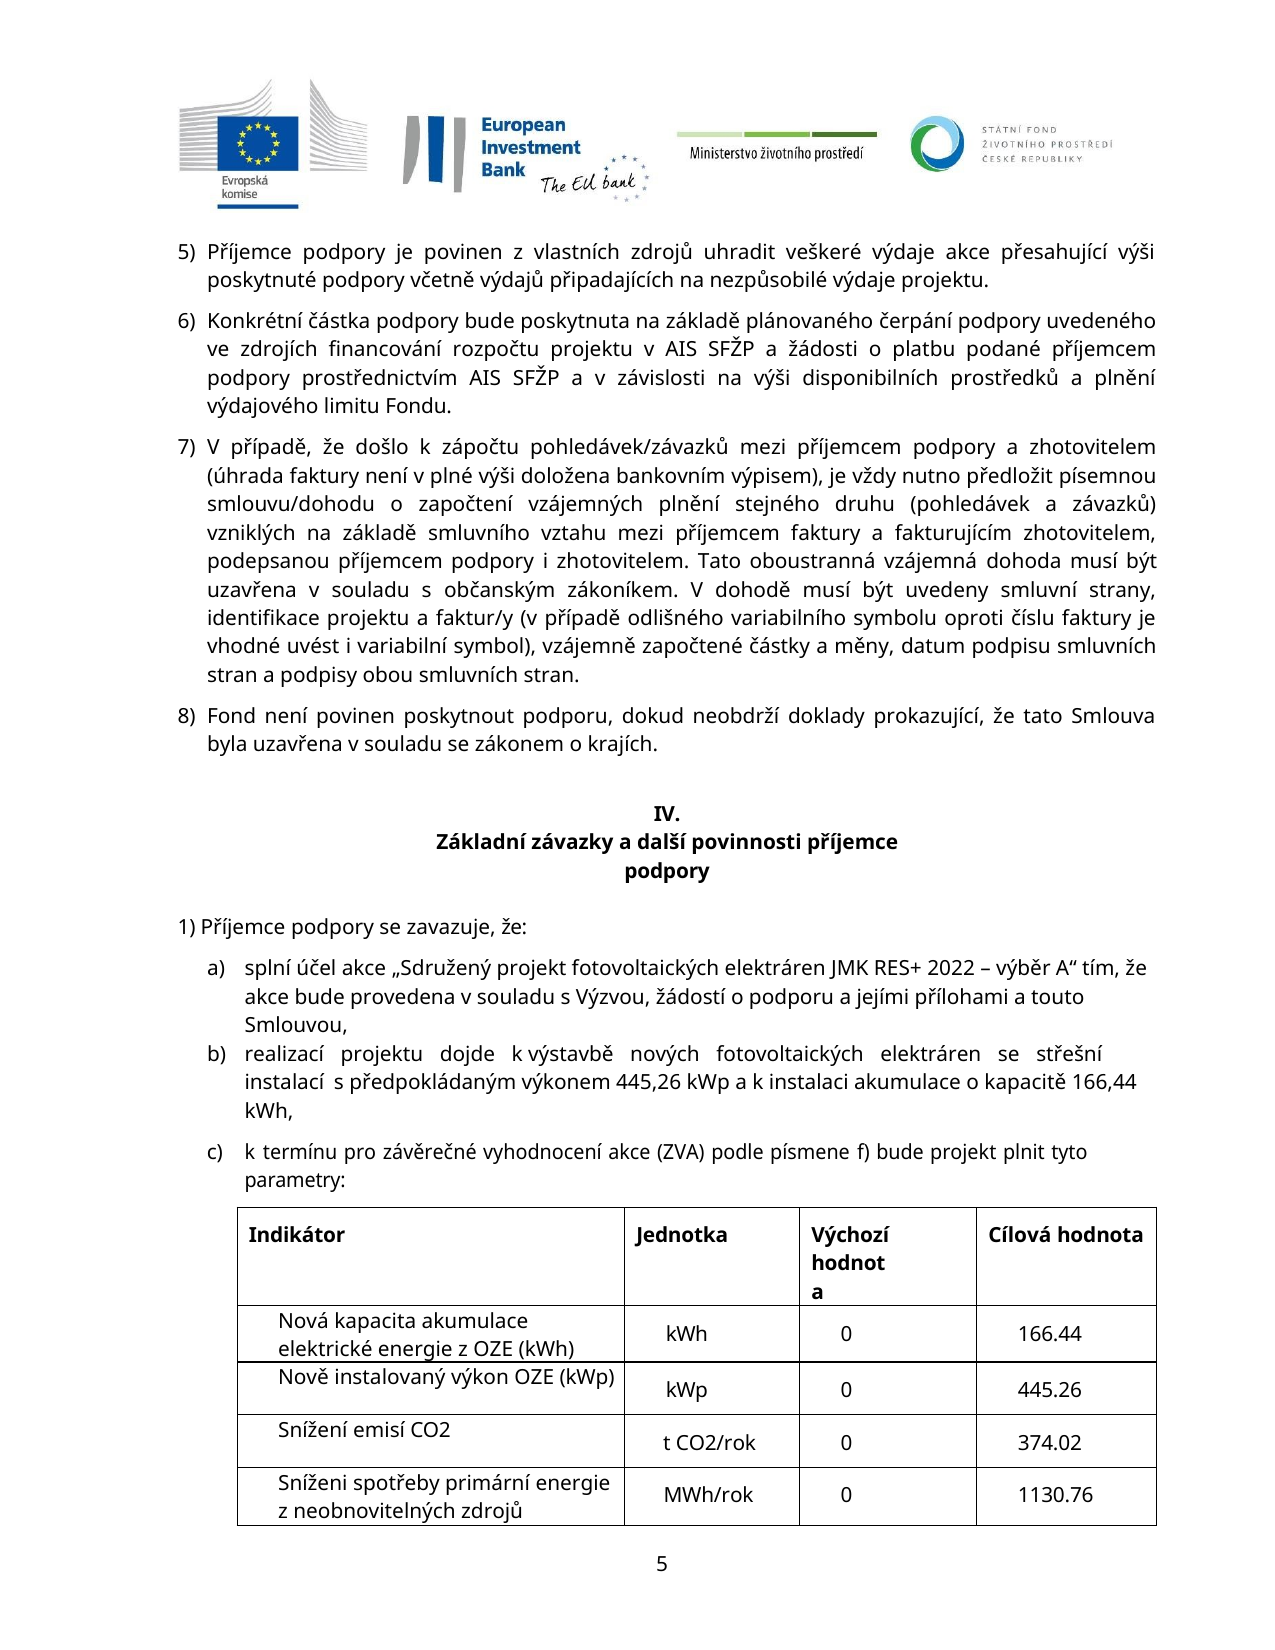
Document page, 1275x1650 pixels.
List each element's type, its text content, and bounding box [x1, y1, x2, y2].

subtitle IV. [494, 799, 841, 827]
table_cell 166.44 [977, 1306, 1156, 1361]
table_cell Nově instalovaný výkon OZE (kWp) [238, 1363, 624, 1414]
subtitle Základní závazky a další povinnosti příjemce podpory [406, 827, 928, 884]
list realizací projektu dojde k výstavbě nových fotovoltaických elektráren se střešní instalací s předpokládaným výkonem 445,26 kWp a k instalaci akumulace o kapacitě 166,44 kWh, [207, 1039, 1156, 1124]
list Konkrétní částka podpory bude poskytnuta na základě plánovaného čerpání podpory uvedeného ve zdrojích financování rozpočtu projektu v AIS SFŽP a žádosti o platbu podané příjemcem podpory prostřednictvím AIS SFŽP a v závislosti na výši disponibilních prostředků a plnění výdajového limitu Fondu. [177, 306, 1157, 420]
table_cell Snížení emisí CO2 [238, 1415, 624, 1467]
list Fond není povinen poskytnout podporu, dokud neobdrží doklady prokazující, že tato Smlouva byla uzavřena v souladu se zákonem o krajích. [177, 701, 1156, 758]
table_header Cílová hodnota [977, 1208, 1156, 1305]
table_cell 0 [800, 1306, 976, 1361]
table_cell kWp [625, 1363, 799, 1414]
table_cell t CO2/rok [625, 1415, 799, 1467]
table_cell 0 [800, 1363, 976, 1414]
table_cell 0 [800, 1468, 976, 1524]
picture [177, 73, 1115, 213]
table_cell kWh [625, 1306, 799, 1361]
list Příjemce podpory je povinen z vlastních zdrojů uhradit veškeré výdaje akce přesahující výši poskytnuté podpory včetně výdajů připadajících na nezpůsobilé výdaje projektu. [177, 237, 1157, 294]
table_cell 1130.76 [977, 1468, 1156, 1524]
table_cell Sníženi spotřeby primární energie z neobnovitelných zdrojů [238, 1468, 624, 1524]
table_cell 445.26 [977, 1363, 1156, 1414]
list V případě, že došlo k zápočtu pohledávek/závazků mezi příjemcem podpory a zhotovitelem (úhrada faktury není v plné výši doložena bankovním výpisem), je vždy nutno předložit písemnou smlouvu/dohodu o započtení vzájemných plnění stejného druhu (pohledávek a závazků) vzniklých na základě smluvního vztahu mezi příjemcem faktury a fakturujícím zhotovitelem, podepsanou příjemcem podpory i zhotovitelem. Tato oboustranná vzájemná dohoda musí být uzavřena v souladu s občanským zákoníkem. V dohodě musí být uvedeny smluvní strany, identifikace projektu a faktur/y (v případě odlišného variabilního symbolu oproti číslu faktury je vhodné uvést i variabilní symbol), vzájemně započtené částky a měny, datum podpisu smluvních stran a podpisy obou smluvních stran. [177, 432, 1157, 688]
list k termínu pro závěrečné vyhodnocení akce (ZVA) podle písmene f) bude projekt plnit tyto parametry: [207, 1137, 1169, 1194]
table_cell 374.02 [977, 1415, 1156, 1467]
table_header Výchozí hodnota [800, 1208, 976, 1305]
table_cell 0 [800, 1415, 976, 1467]
list splní účel akce „Sdružený projekt fotovoltaických elektráren JMK RES+ 2022 – výběr A“ tím, že akce bude provedena v souladu s Výzvou, žádostí o podporu a jejími přílohami a touto Smlouvou, [207, 953, 1157, 1039]
list Příjemce podpory se zavazuje, že: [177, 912, 1169, 941]
table_header Indikátor [238, 1208, 624, 1305]
table_header Jednotka [625, 1208, 799, 1305]
table_cell MWh/rok [625, 1468, 799, 1524]
table_cell Nová kapacita akumulace elektrické energie z OZE (kWh) [238, 1306, 624, 1361]
